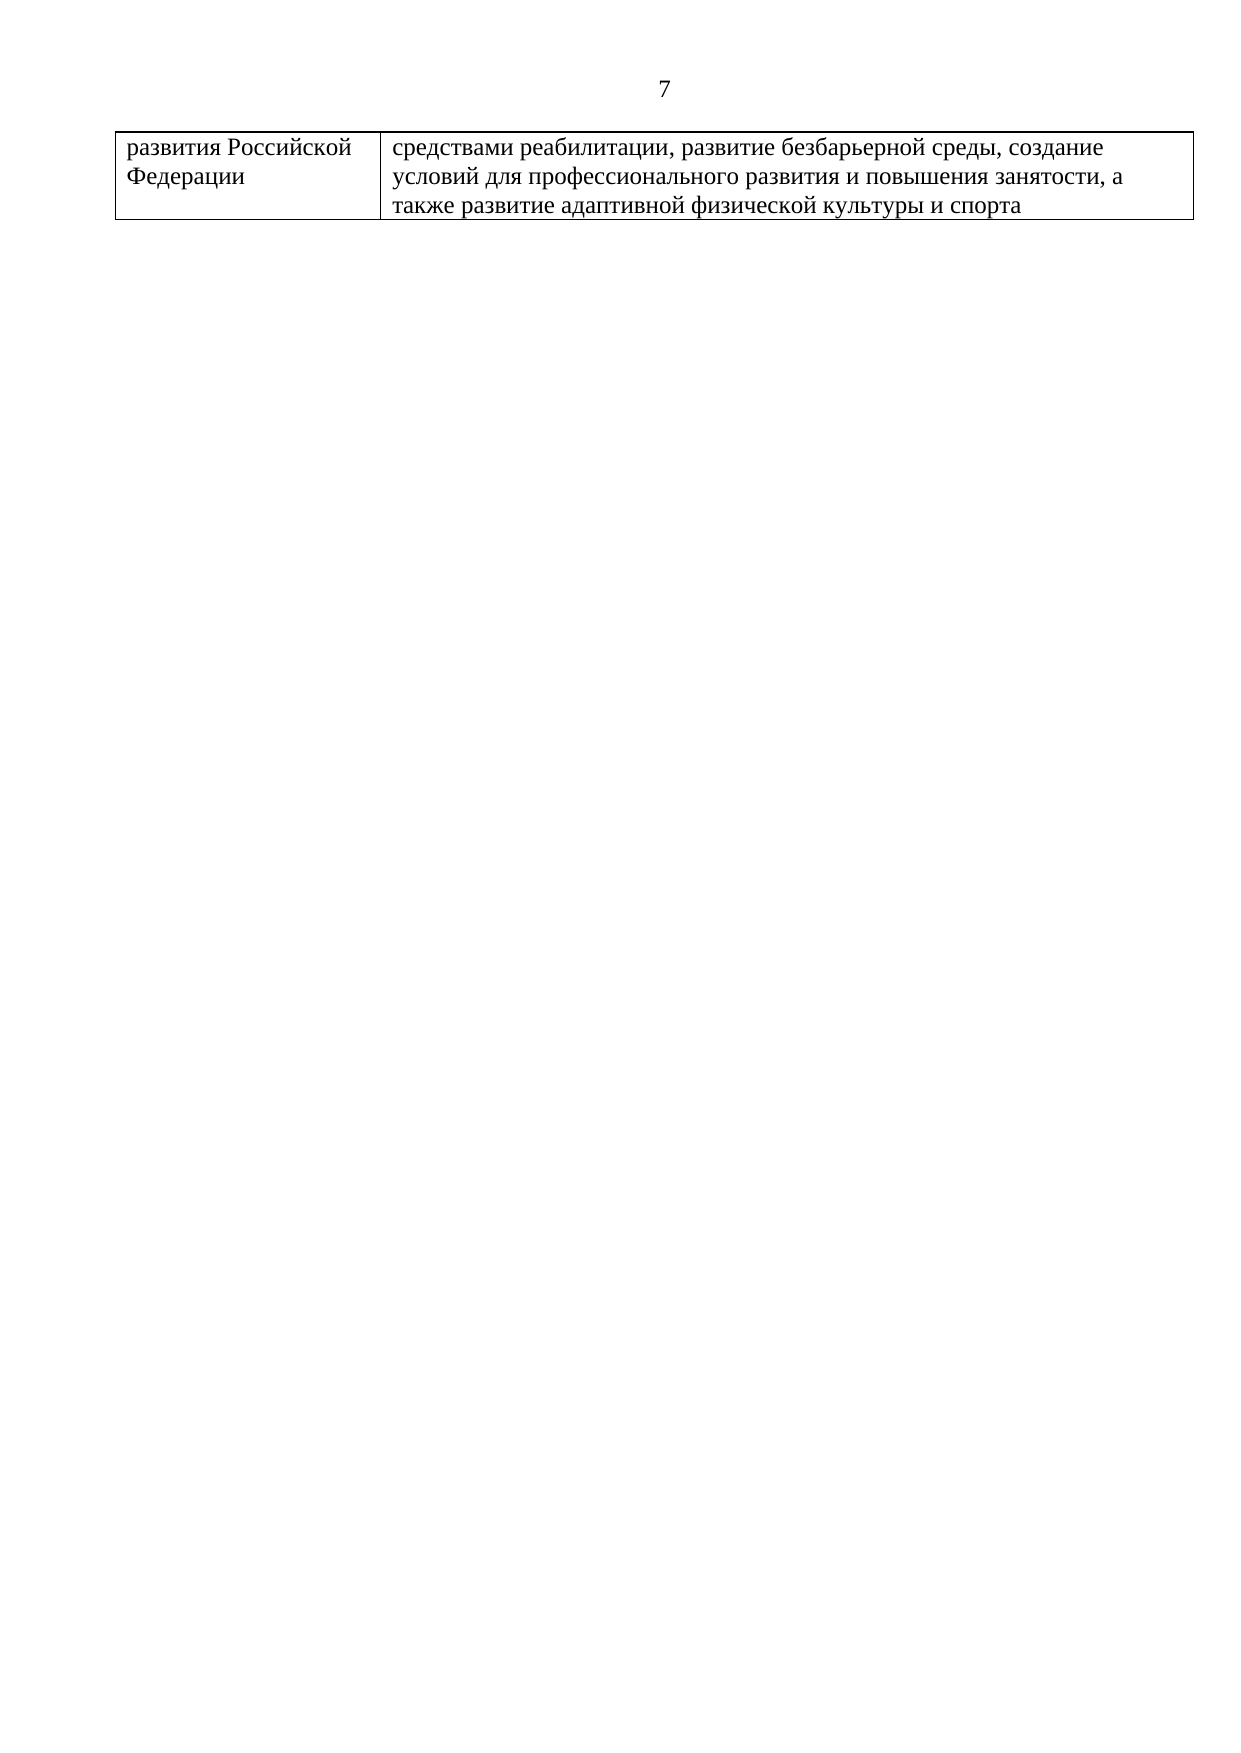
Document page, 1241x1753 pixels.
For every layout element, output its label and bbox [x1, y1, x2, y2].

table_cell [381, 133, 1193, 219]
table_cell [116, 133, 380, 219]
